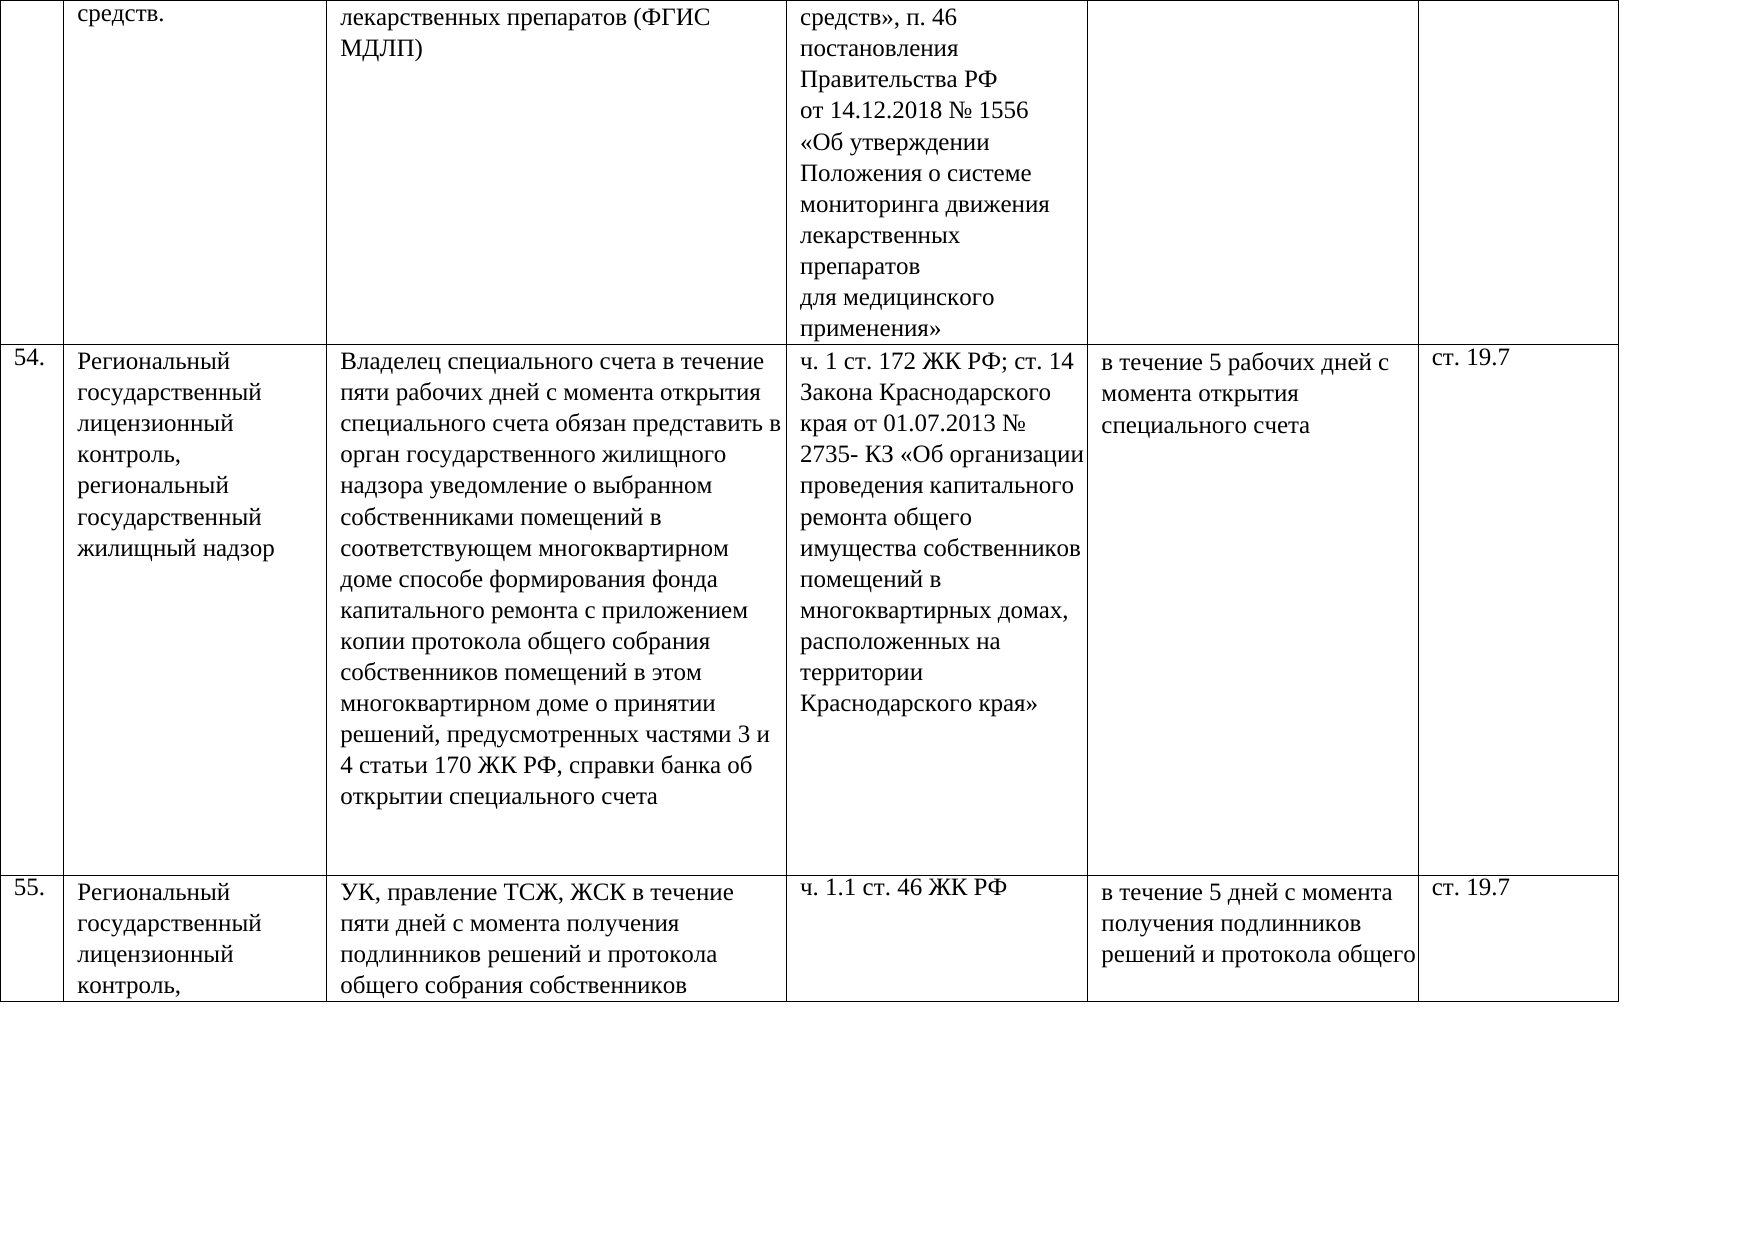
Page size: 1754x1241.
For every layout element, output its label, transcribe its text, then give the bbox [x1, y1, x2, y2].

table_cell Владелец специального счета в течение пяти рабочих дней с момента открытия специального счета обязан представить в орган государственного жилищного надзора уведомление о выбранном собственниками помещений в соответствующем многоквартирном доме способе формирования фонда капитального ремонта с приложением копии протокола общего собрания собственников помещений в этом многоквартирном доме о принятии решений, предусмотренных частями 3 и 4 статьи 170 ЖК РФ, справки банка об открытии специального счета [327, 345, 786, 874]
table_header [1419, 1, 1618, 344]
table_header лекарственных препаратов (ФГИС МДЛП) [327, 1, 786, 344]
table_header [1088, 1, 1418, 344]
table_header [1, 1, 63, 344]
table_cell УК, правление ТСЖ, ЖСК в течение пяти дней с момента получения подлинников решений и протокола общего собрания собственников [327, 876, 786, 1001]
table_cell в течение 5 рабочих дней с момента открытия специального счета [1088, 345, 1418, 874]
table_cell 54. [1, 345, 63, 874]
table_header средств», п. 46 постановления Правительства РФ от 14.12.2018 № 1556 «Об утверждении Положения о системе мониторинга движения лекарственных препаратов для медицинского применения» [787, 1, 1087, 344]
table_cell ст. 19.7 [1419, 345, 1618, 874]
table_cell 55. [1, 876, 63, 1001]
table_header средств. [64, 1, 326, 344]
table_cell ч. 1 ст. 172 ЖК РФ; ст. 14 Закона Краснодарского края от 01.07.2013 № 2735- КЗ «Об организации проведения капитального ремонта общего имущества собственников помещений в многоквартирных домах, расположенных на территории Краснодарского края» [787, 345, 1087, 874]
table_cell Региональный государственный лицензионный контроль, региональный государственный жилищный надзор [64, 345, 326, 874]
table_cell ч. 1.1 ст. 46 ЖК РФ [787, 876, 1087, 1001]
table_cell Региональный государственный лицензионный контроль, [64, 876, 326, 1001]
table_cell ст. 19.7 [1419, 876, 1618, 1001]
table_cell в течение 5 дней с момента получения подлинников решений и протокола общего [1088, 876, 1418, 1001]
